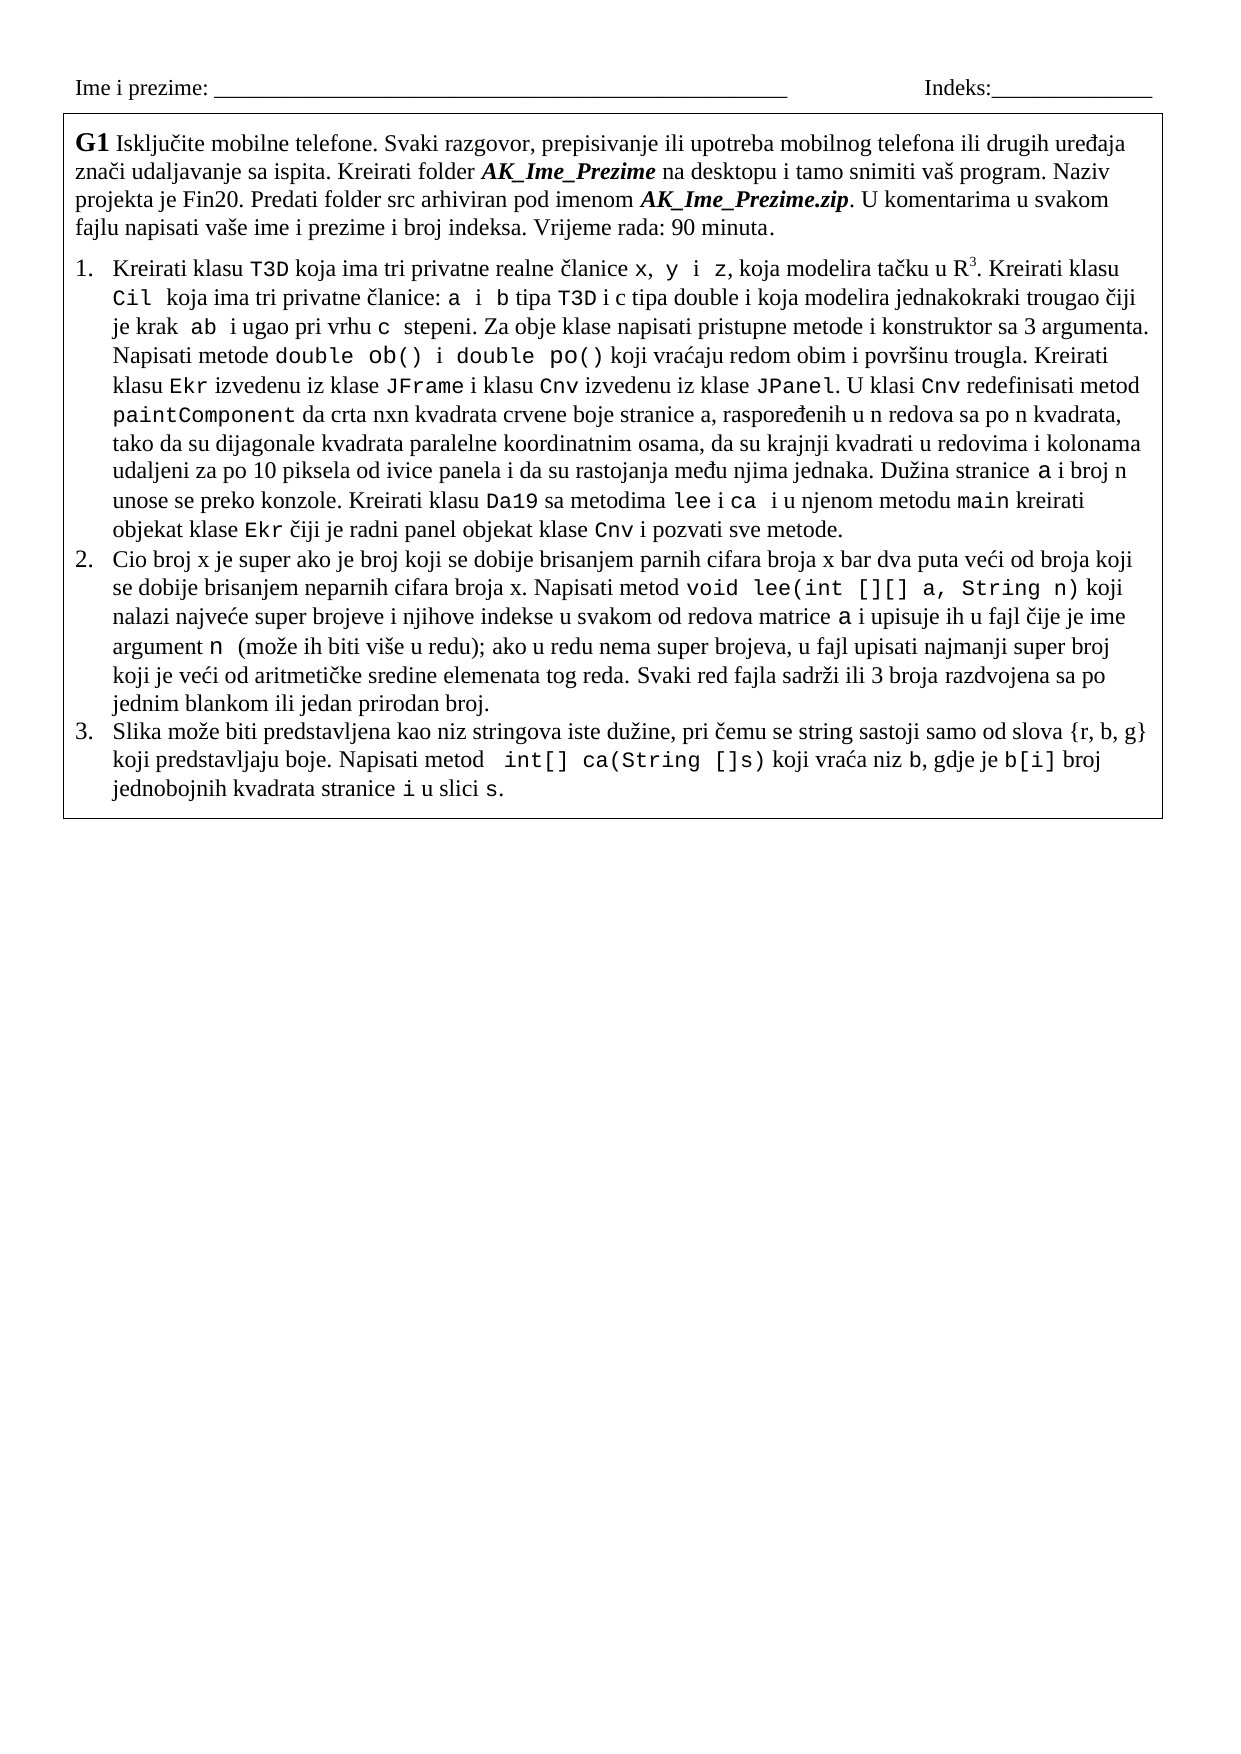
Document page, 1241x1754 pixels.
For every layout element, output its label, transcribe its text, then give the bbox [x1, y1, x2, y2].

table_header G1 Isključite mobilne telefone. Svaki razgovor, prepisivanje ili upotreba mobilnog telefona ili drugih uređaja znači udaljavanje sa ispita. Kreirati folder AK_Ime_Prezime na desktopu i tamo snimiti vaš program. Naziv projekta je Fin20. Predati folder src arhiviran pod imenom AK_Ime_Prezime.zip. U komentarima u svakom fajlu napisati vaše ime i prezime i broj indeksa. Vrijeme rada: 90 minuta. Kreirati klasu T3D koja ima tri privatne realne članice x, y i z, koja modelira tačku u R3. Kreirati klasu Cil koja ima tri privatne članice: a i b tipa T3D i c tipa double i koja modelira jednakokraki trougao čiji je krak ab i ugao pri vrhu c stepeni. Za obje klase napisati pristupne metode i konstruktor sa 3 argumenta. Napisati metode double ob() i double po() koji vraćaju redom obim i površinu trougla. Kreirati klasu Ekr izvedenu iz klase JFrame i klasu Cnv izvedenu iz klase JPanel. U klasi Cnv redefinisati metod paintComponent da crta nxn kvadrata crvene boje stranice a, raspoređenih u n redova sa po n kvadrata, tako da su dijagonale kvadrata paralelne koordinatnim osama, da su krajnji kvadrati u redovima i kolonama udaljeni za po 10 piksela od ivice panela i da su rastojanja među njima jednaka. Dužina stranice a i broj n unose se preko konzole. Kreirati klasu Da19 sa metodima lee i ca i u njenom metodu main kreirati objekat klase Ekr čiji je radni panel objekat klase Cnv i pozvati sve metode. Cio broj x je super ako je broj koji se dobije brisanjem parnih cifara broja x bar dva puta veći od broja koji se dobije brisanjem neparnih cifara broja x. Napisati metod void lee(int [][] a, String n) koji nalazi najveće super brojeve i njihove indekse u svakom od redova matrice a i upisuje ih u fajl čije je ime argument n (može ih biti više u redu); ako u redu nema super brojeva, u fajl upisati najmanji super broj koji je veći od aritmetičke sredine elemenata tog reda. Svaki red fajla sadrži ili 3 broja razdvojena sa po jednim blankom ili jedan prirodan broj. Slika može biti predstavljena kao niz stringova iste dužine, pri čemu se string sastoji samo od slova {r, b, g} koji predstavljaju boje. Napisati metod int[] ca(String []s) koji vraća niz b, gdje je b[i] broj jednobojnih kvadrata stranice i u slici s. [64, 114, 1162, 818]
